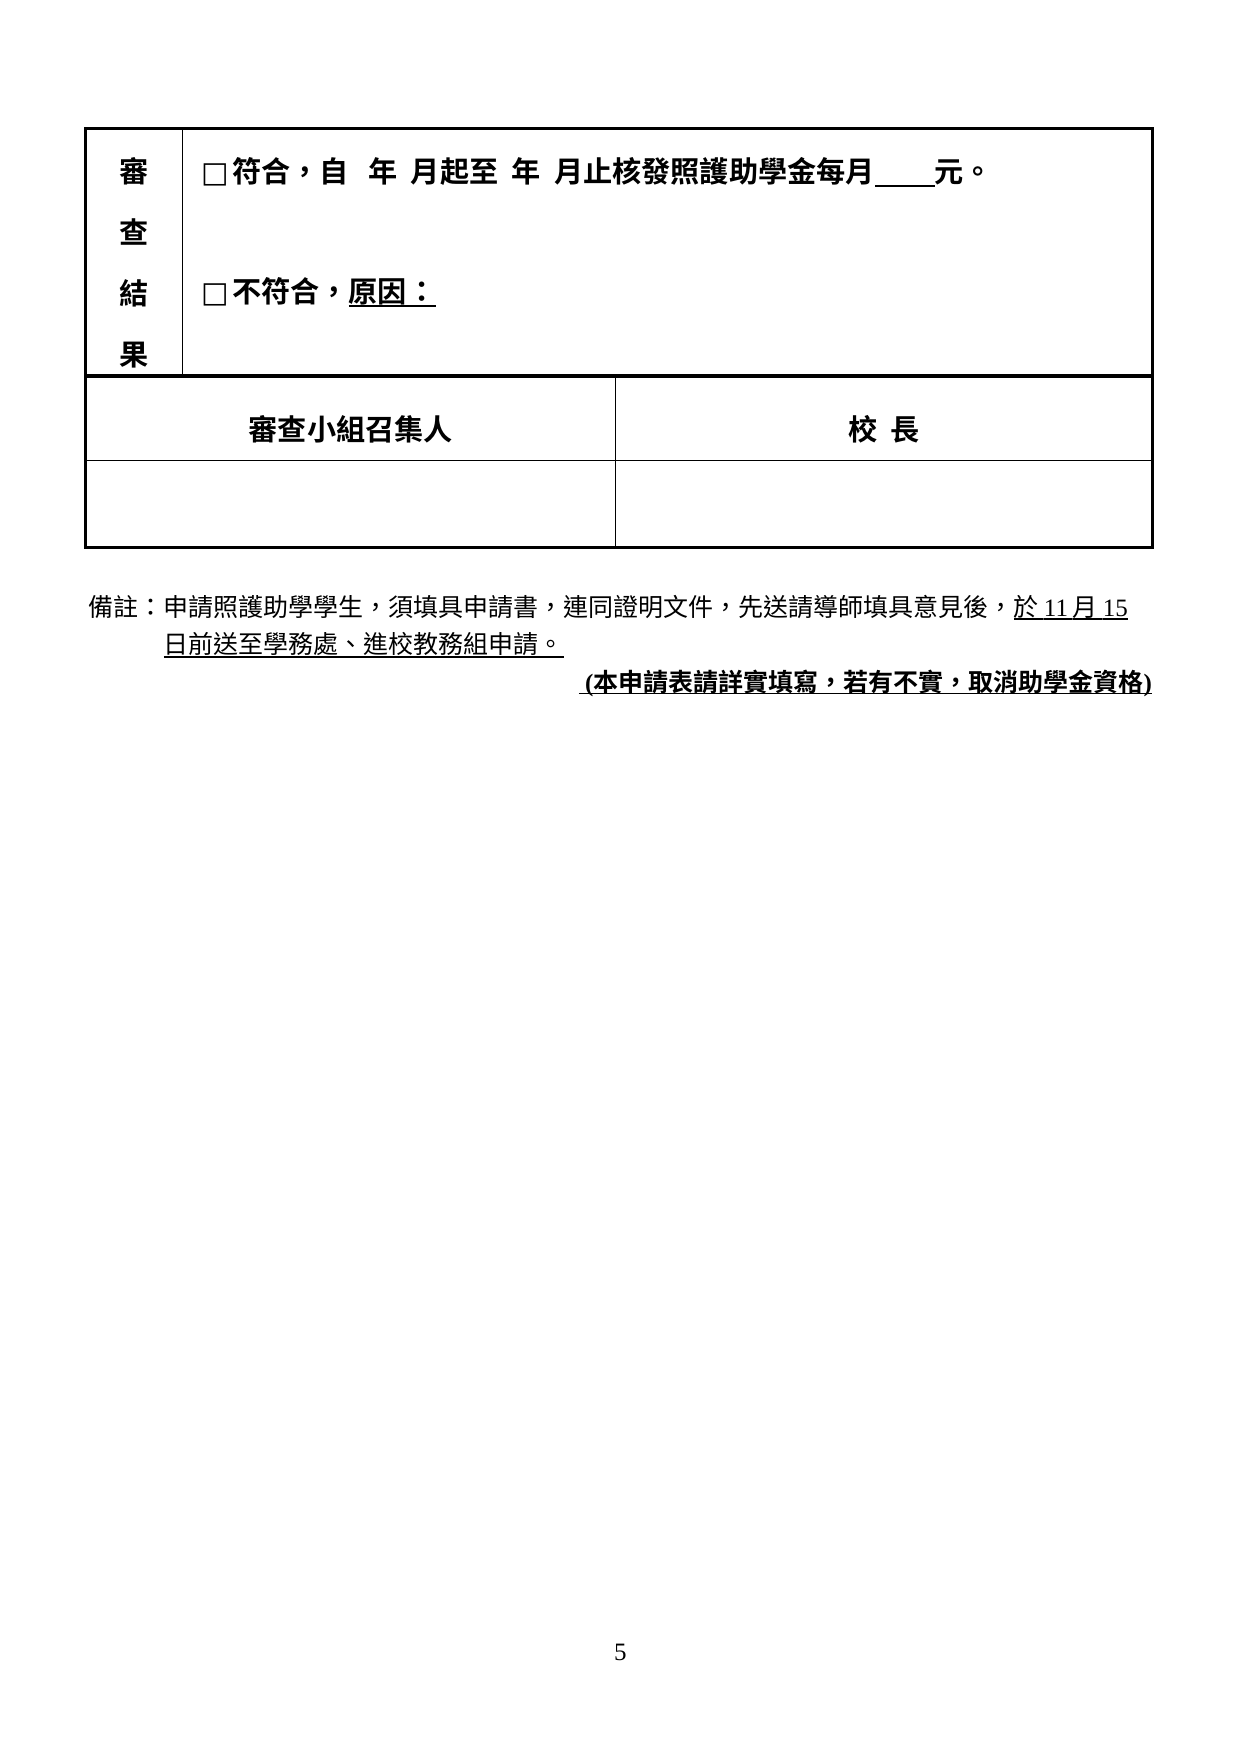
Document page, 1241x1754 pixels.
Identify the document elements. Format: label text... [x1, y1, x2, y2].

table_cell [616, 461, 1151, 546]
table_cell 審查小組召集人 [87, 378, 615, 460]
table_cell 符合，自 年 月起至 年 月止核發照護助學金每月 元。 不符合，原因： [183, 130, 1151, 374]
table_cell 校 長 [616, 378, 1151, 460]
table_cell 審 查 結 果 [87, 130, 182, 374]
text 備註：申請照護助學學生，須填具申請書，連同證明文件，先送請導師填具意見後，於11月15日前送至學務處、進校教務組申請。 [89, 587, 1152, 662]
table_cell [87, 461, 615, 546]
text (本申請表請詳實填寫，若有不實，取消助學金資格) [114, 662, 1152, 699]
